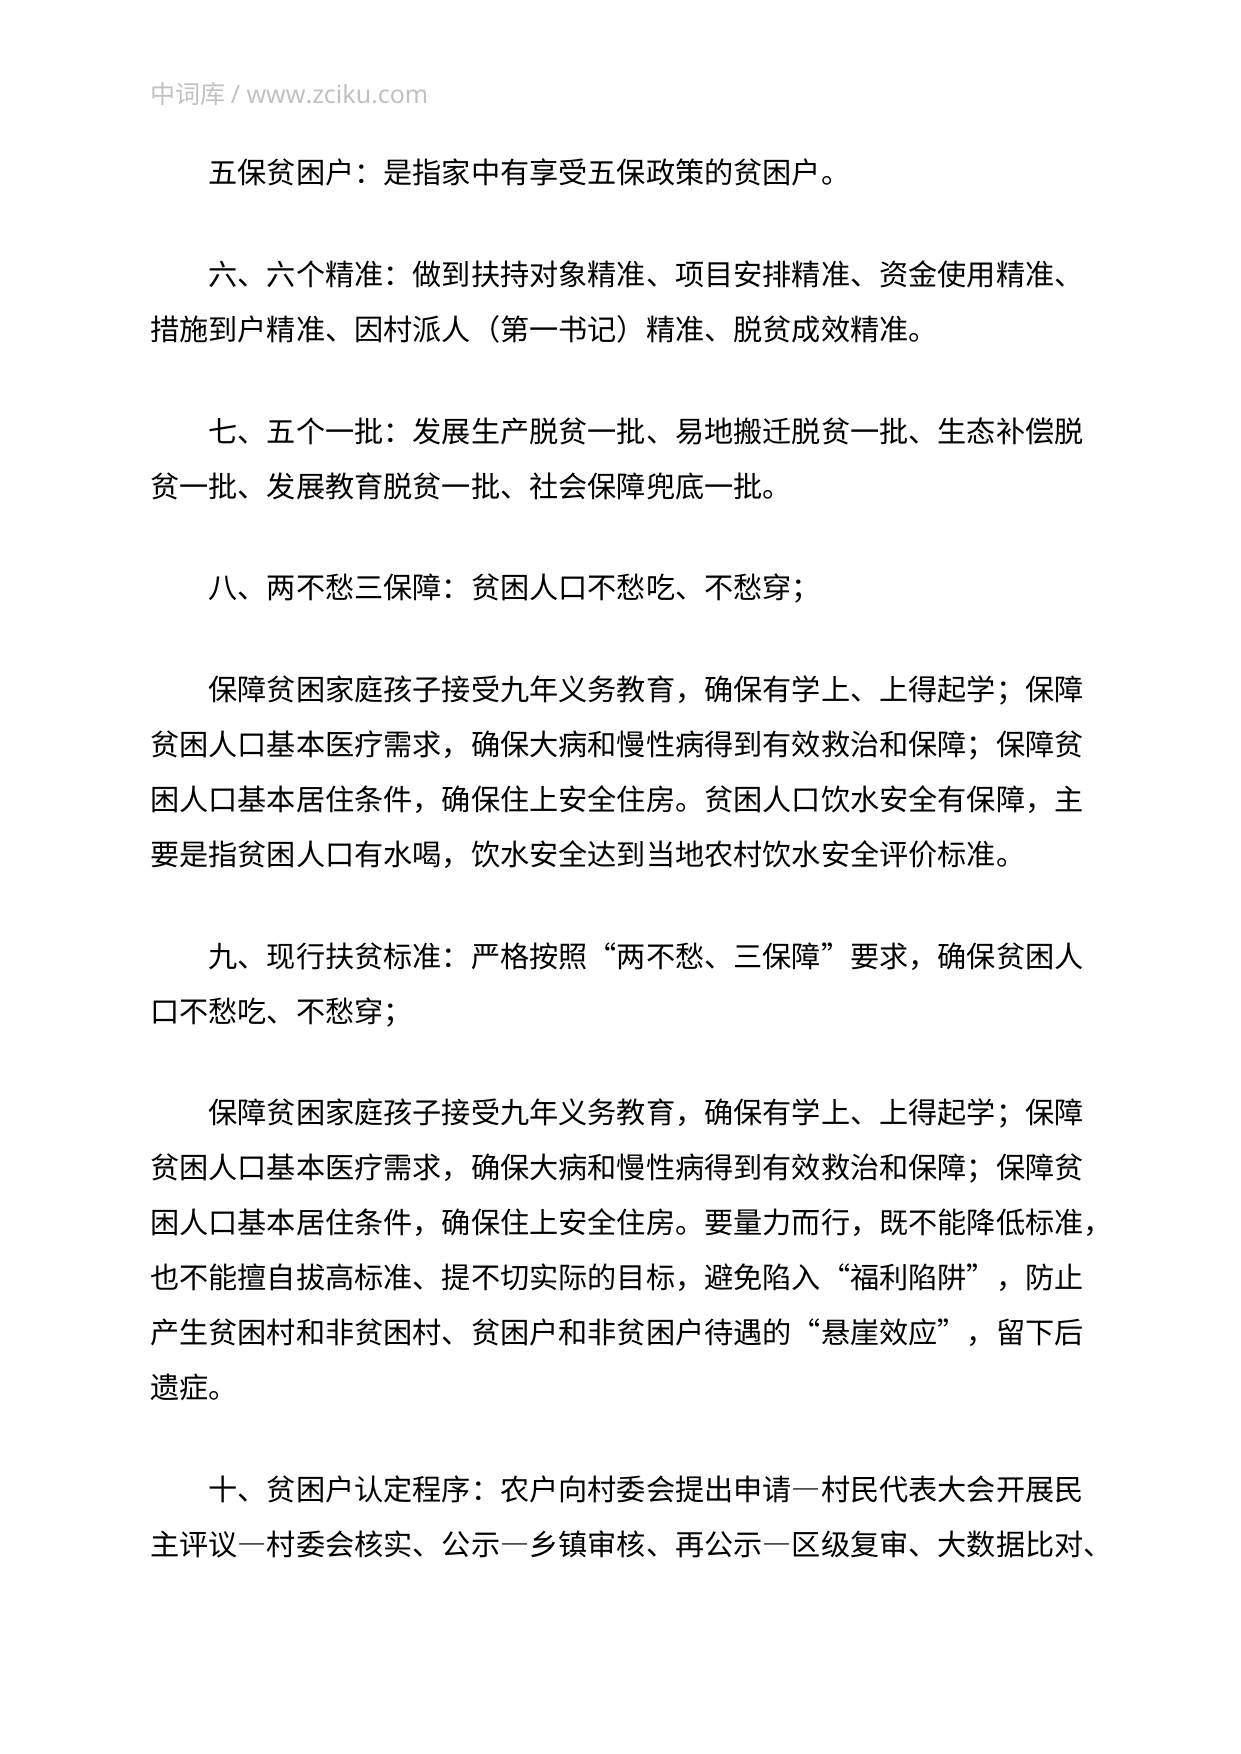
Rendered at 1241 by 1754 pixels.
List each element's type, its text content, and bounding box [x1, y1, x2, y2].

text 七、五个一批：发展生产脱贫一批、易地搬迁脱贫一批、生态补偿脱贫一批、发展教育脱贫一批、社会保障兜底一批。 [150, 408, 1090, 506]
text 九、现行扶贫标准：严格按照“两不愁、三保障”要求，确保贫困人口不愁吃、不愁穿； [150, 933, 1090, 1031]
text 六、六个精准：做到扶持对象精准、项目安排精准、资金使用精准、措施到户精准、因村派人（第一书记）精准、脱贫成效精准。 [150, 252, 1090, 349]
text 保障贫困家庭孩子接受九年义务教育，确保有学上、上得起学；保障贫困人口基本医疗需求，确保大病和慢性病得到有效救治和保障；保障贫困人口基本居住条件，确保住上安全住房。要量力而行，既不能降低标准，也不能擅自拔高标准、提不切实际的目标，避免陷入“福利陷阱”，防止产生贫困村和非贫困村、贫困户和非贫困户待遇的“悬崖效应”，留下后遗症。 [150, 1090, 1090, 1407]
text 保障贫困家庭孩子接受九年义务教育，确保有学上、上得起学；保障贫困人口基本医疗需求，确保大病和慢性病得到有效救治和保障；保障贫困人口基本居住条件，确保住上安全住房。贫困人口饮水安全有保障，主要是指贫困人口有水喝，饮水安全达到当地农村饮水安全评价标准。 [150, 667, 1090, 874]
text 五保贫困户：是指家中有享受五保政策的贫困户。 [150, 150, 1090, 192]
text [150, 1466, 1090, 1563]
text 八、两不愁三保障：贫困人口不愁吃、不愁穿； [150, 565, 1090, 607]
